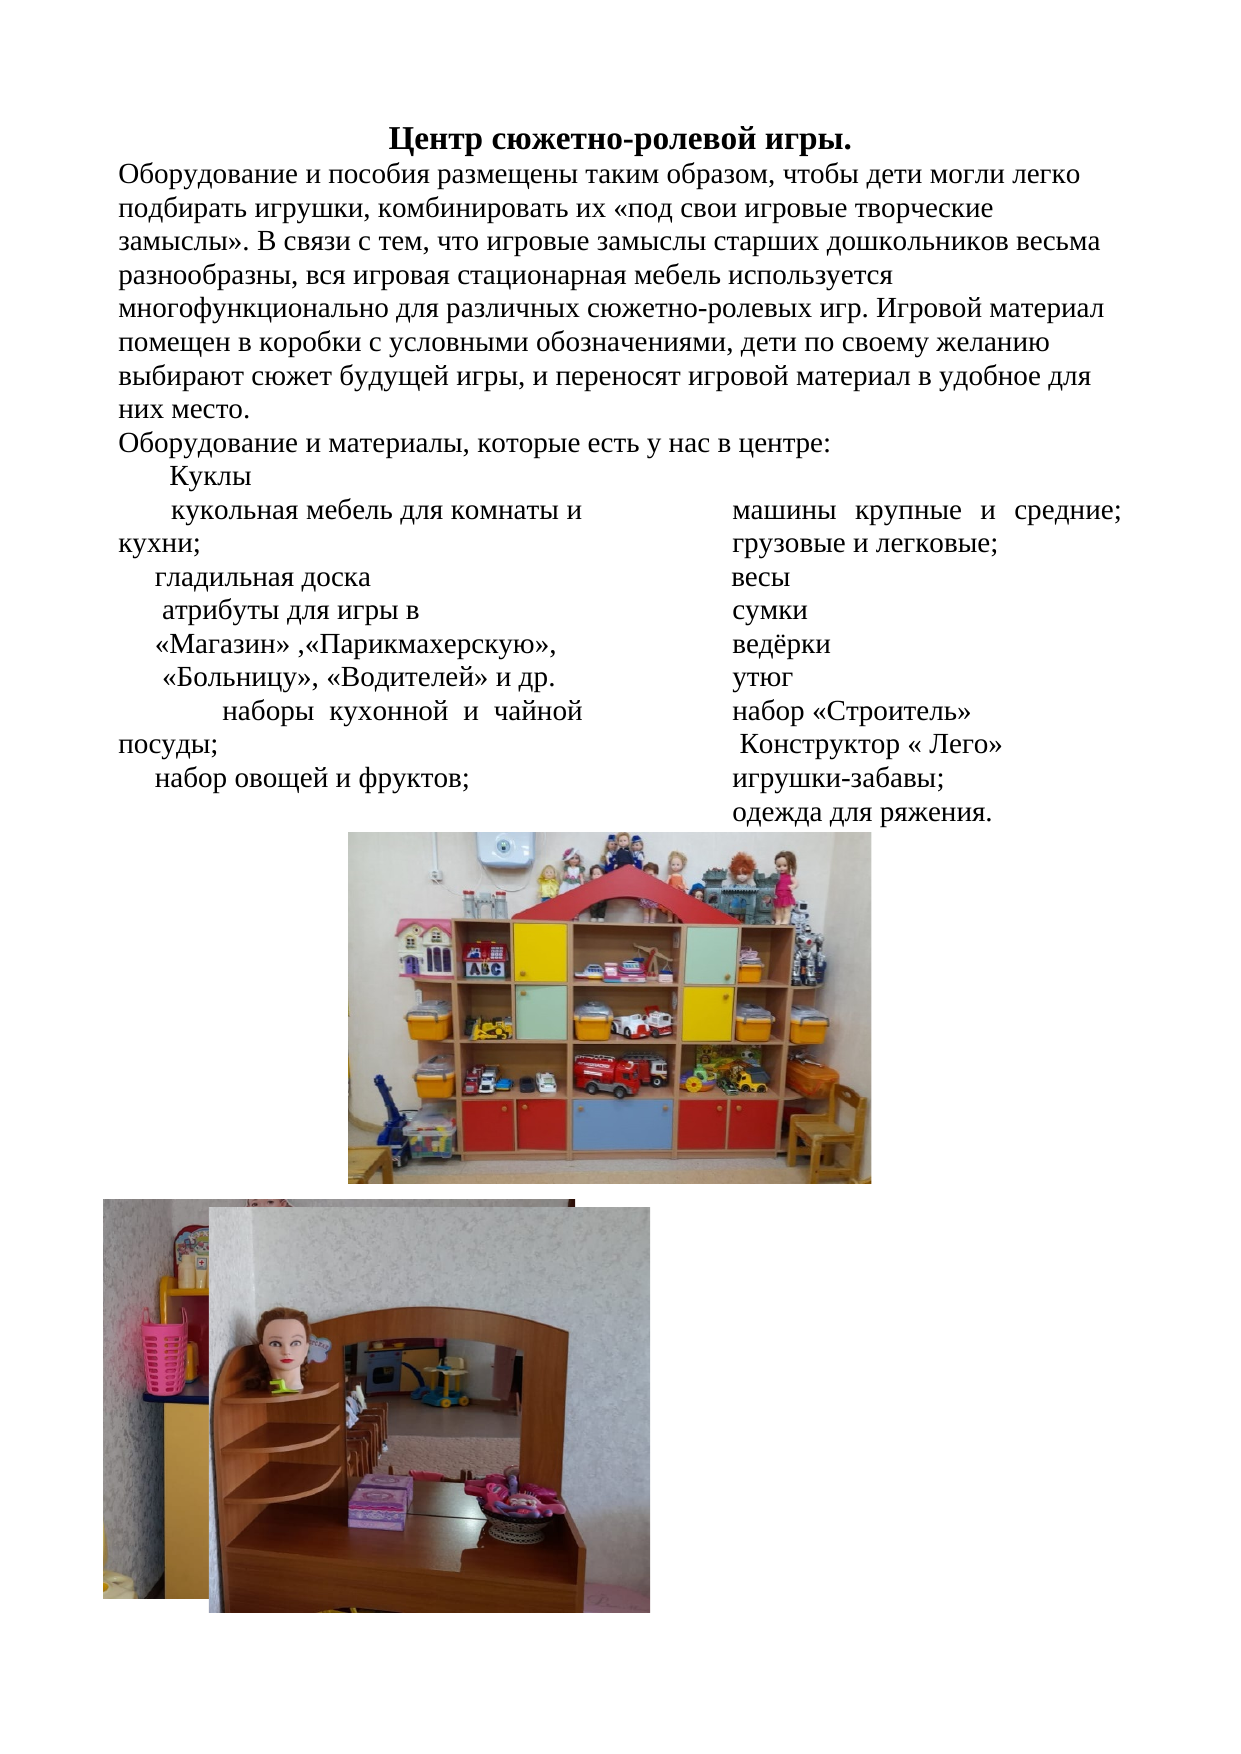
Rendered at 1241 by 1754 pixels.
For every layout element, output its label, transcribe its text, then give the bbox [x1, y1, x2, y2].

text набор овощей и фруктов; [118, 760, 583, 794]
text «Магазин» ,«Парикмахерскую», [118, 626, 583, 659]
text Куклы [118, 458, 1122, 492]
text сумки [732, 592, 1122, 626]
text Оборудование и материалы, которые есть у нас в центре: [118, 425, 1122, 458]
text весы [694, 559, 1122, 592]
text машины крупные и средние; грузовые и легковые; [732, 492, 1122, 559]
text набор «Строитель» [732, 693, 1122, 727]
text Центр сюжетно-ролевой игры. [118, 118, 1122, 156]
text ведёрки [732, 626, 1122, 659]
text утюг [732, 659, 1122, 693]
text игрушки-забавы; [732, 760, 1122, 794]
picture [103, 1199, 651, 1613]
text наборы кухонной и чайной посуды; [118, 693, 583, 760]
text «Больницу», «Водителей» и др. [118, 659, 583, 693]
text кукольная мебель для комнаты и кухни; [118, 492, 583, 559]
text гладильная доска [118, 559, 583, 592]
picture [346, 832, 875, 1183]
text Оборудование и пособия размещены таким образом, чтобы дети могли легко подбирать игрушки, комбинировать их «под свои игровые творческие замыслы». В связи с тем, что игровые замыслы старших дошкольников весьма разнообразны, вся игровая стационарная мебель используется многофункционально для различных сюжетно-ролевых игр. Игровой материал помещен в коробки с условными обозначениями, дети по своему желанию выбирают сюжет будущей игры, и переносят игровой материал в удобное для них место. [118, 156, 1122, 425]
text атрибуты для игры в [118, 592, 583, 626]
text Конструктор « Лего» [732, 727, 1122, 760]
text одежда для ряжения. [732, 794, 1122, 827]
